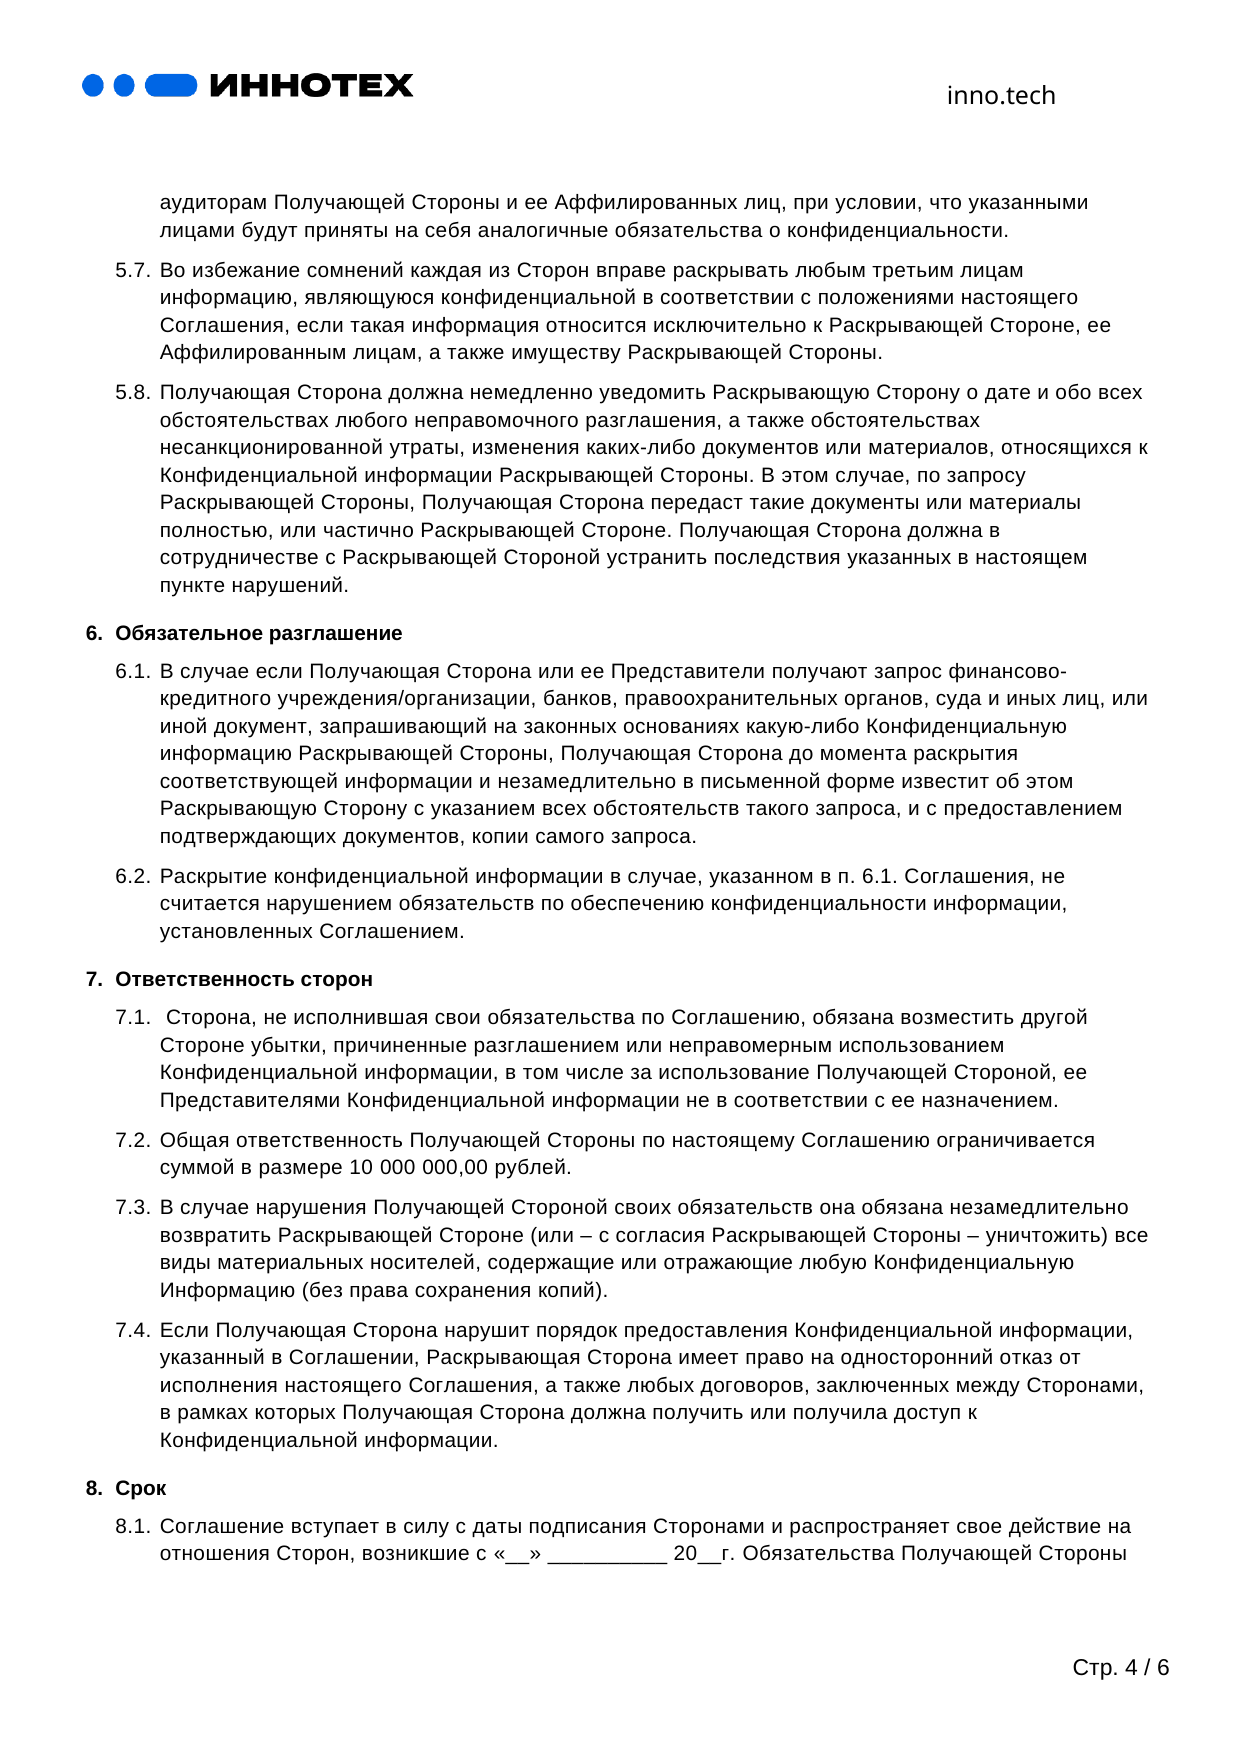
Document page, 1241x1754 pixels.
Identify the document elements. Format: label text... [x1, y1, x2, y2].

picture [82, 73, 414, 97]
list Сторона, не исполнившая свои обязательства по Соглашению, обязана возместить другой Стороне убытки, причиненные разглашением или неправомерным использованием Конфиденциальной информации, в том числе за использование Получающей Стороной, ее Представителями Конфиденциальной информации не в соответствии с ее назначением. [115, 1005, 1155, 1111]
subtitle Ответственность сторон [86, 967, 1152, 991]
list Во избежание сомнений каждая из Сторон вправе раскрывать любым третьим лицам информацию, являющуюся конфиденциальной в соответствии с положениями настоящего Соглашения, если такая информация относится исключительно к Раскрывающей Стороне, ее Аффилированным лицам, а также имуществу Раскрывающей Стороны. [115, 257, 1155, 364]
subtitle Срок [86, 1476, 1152, 1500]
list Общая ответственность Получающей Стороны по настоящему Соглашению ограничивается суммой в размере 10 000 000,00 рублей. [115, 1127, 1155, 1179]
list В случае если Получающая Сторона или ее Представители получают запрос финансово-кредитного учреждения/организации, банков, правоохранительных органов, суда и иных лиц, или иной документ, запрашивающий на законных основаниях какую-либо Конфиденциальную информацию Раскрывающей Стороны, Получающая Сторона до момента раскрытия соответствующей информации и незамедлительно в письменной форме известит об этом Раскрывающую Сторону с указанием всех обстоятельств такого запроса, и с предоставлением подтверждающих документов, копии самого запроса. [115, 659, 1155, 848]
subtitle Обязательное разглашение [86, 621, 1152, 645]
list Раскрытие конфиденциальной информации в случае, указанном в п. 6.1. Соглашения, не считается нарушением обязательств по обеспечению конфиденциальности информации, установленных Соглашением. [115, 864, 1155, 943]
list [115, 190, 1155, 241]
list Если Получающая Сторона нарушит порядок предоставления Конфиденциальной информации, указанный в Соглашении, Раскрывающая Сторона имеет право на односторонний отказ от исполнения настоящего Соглашения, а также любых договоров, заключенных между Сторонами, в рамках которых Получающая Сторона должна получить или получила доступ к Конфиденциальной информации. [115, 1317, 1155, 1451]
list В случае нарушения Получающей Стороной своих обязательств она обязана незамедлительно возвратить Раскрывающей Стороне (или – с согласия Раскрывающей Стороны – уничтожить) все виды материальных носителей, содержащие или отражающие любую Конфиденциальную Информацию (без права сохранения копий). [115, 1195, 1155, 1301]
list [115, 1514, 1155, 1565]
list Получающая Сторона должна немедленно уведомить Раскрывающую Сторону о дате и обо всех обстоятельствах любого неправомочного разглашения, а также обстоятельствах несанкционированной утраты, изменения каких-либо документов или материалов, относящихся к Конфиденциальной информации Раскрывающей Стороны. В этом случае, по запросу Раскрывающей Стороны, Получающая Сторона передаст такие документы или материалы полностью, или частично Раскрывающей Стороне. Получающая Сторона должна в сотрудничестве с Раскрывающей Стороной устранить последствия указанных в настоящем пункте нарушений. [115, 380, 1155, 596]
